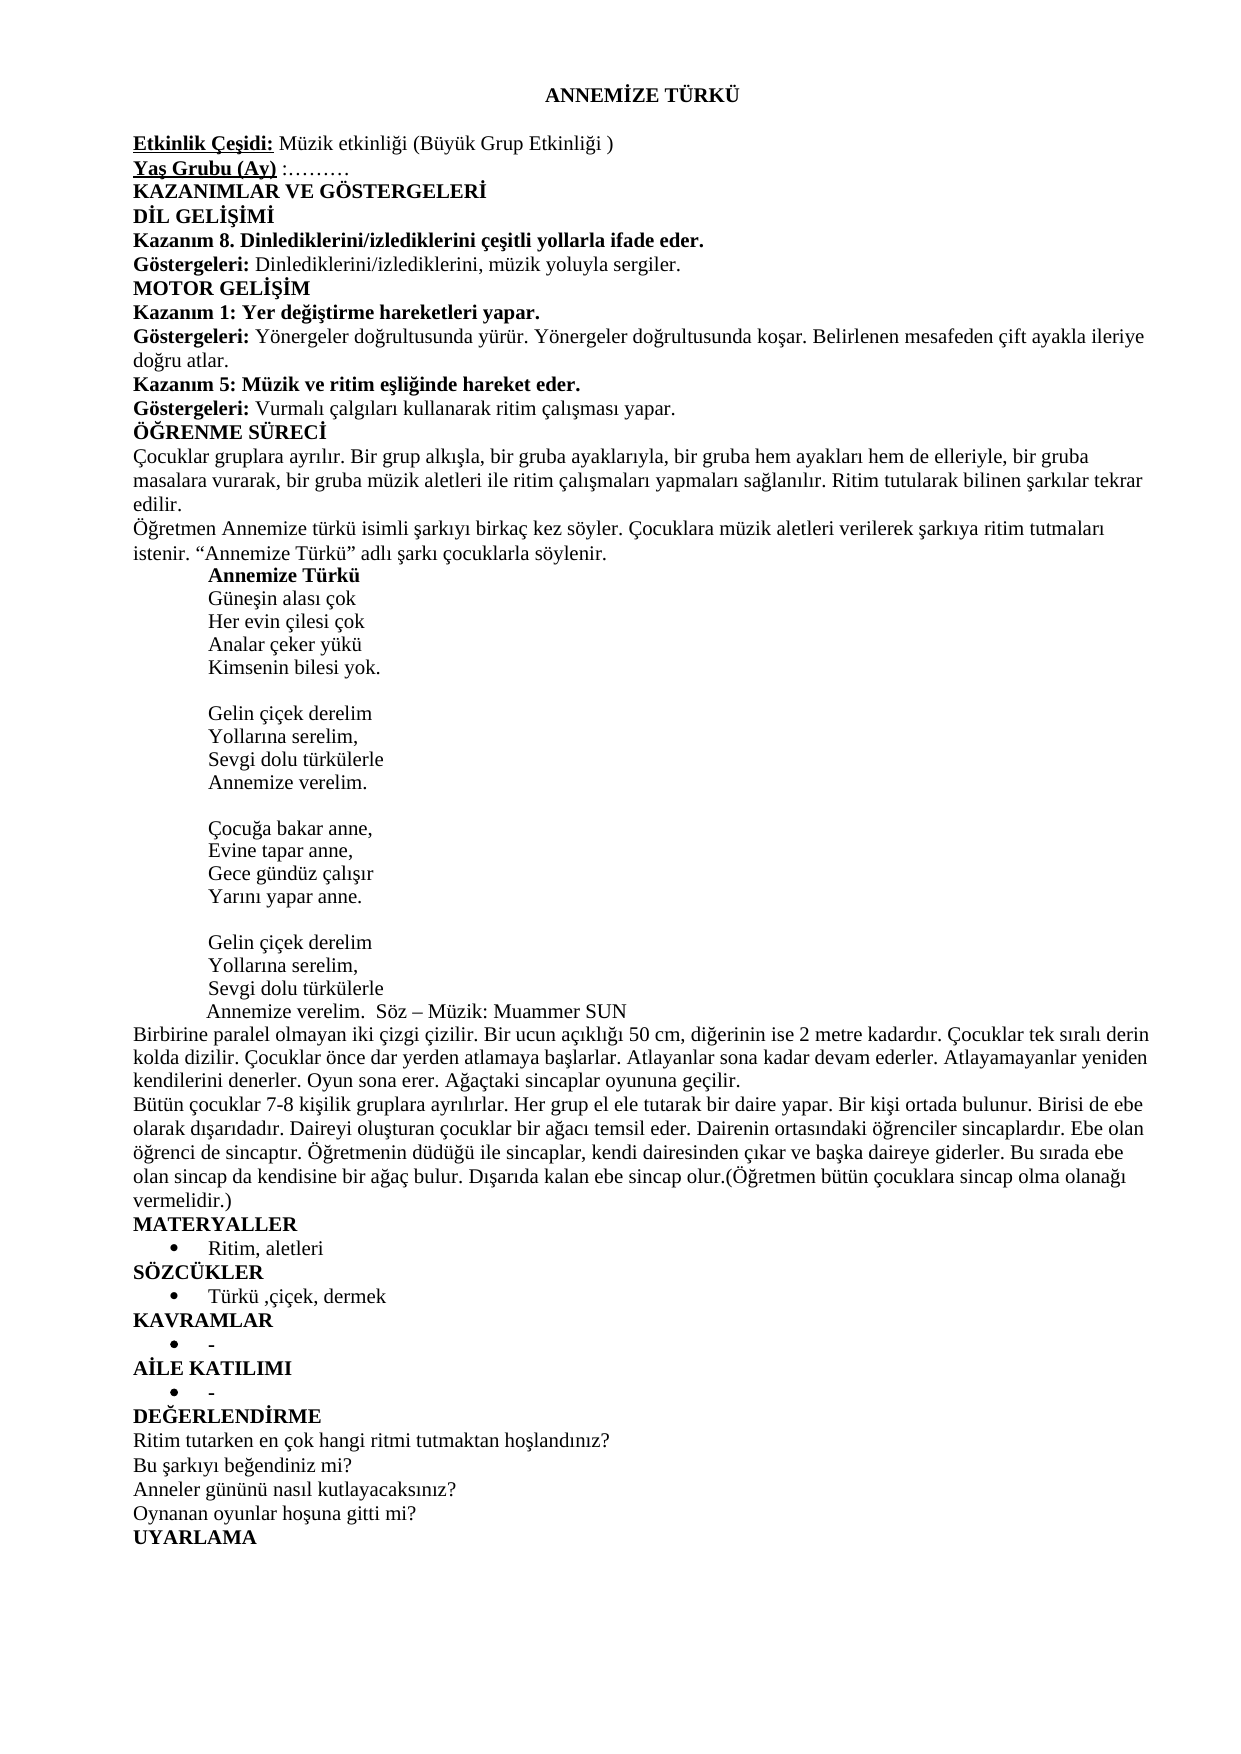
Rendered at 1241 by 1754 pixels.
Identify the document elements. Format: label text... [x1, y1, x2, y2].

text Yaş Grubu (Ay) :……… [133, 155, 1152, 179]
text Bütün çocuklar 7-8 kişilik gruplara ayrılırlar. Her grup el ele tutarak bir daire yapar. Bir kişi ortada bulunur. Birisi de ebe olarak dışarıdadır. Daireyi oluşturan çocuklar bir ağacı temsil eder. Dairenin ortasındaki öğrenciler sincaplardır. Ebe olan öğrenci de sincaptır. Öğretmenin düdüğü ile sincaplar, kendi dairesinden çıkar ve başka daireye giderler. Bu sırada ebe olan sincap da kendisine bir ağaç bulur. Dışarıda kalan ebe sincap olur.(Öğretmen bütün çocuklara sincap olma olanağı vermelidir.) [133, 1092, 1152, 1212]
text Gelin çiçek derelim [208, 931, 1152, 954]
text UYARLAMA [133, 1525, 1152, 1549]
text AİLE KATILIMI [133, 1356, 1152, 1380]
text KAVRAMLAR [133, 1308, 1152, 1332]
text Yollarına serelim, [208, 954, 1152, 977]
list - [170, 1332, 1152, 1356]
list Türkü ,çiçek, dermek [170, 1284, 1152, 1308]
text MOTOR GELİŞİM [133, 276, 1152, 300]
text Kazanım 1: Yer değiştirme hareketleri yapar. Göstergeleri: Yönergeler doğrultusunda yürür. Yönergeler doğrultusunda koşar. Belirlenen mesafeden çift ayakla ileriye doğru atlar. [133, 300, 1152, 372]
text Çocuğa bakar anne, [208, 817, 1152, 839]
text DİL GELİŞİMİ [133, 203, 1152, 228]
text Yollarına serelim, [208, 725, 1152, 748]
text KAZANIMLAR VE GÖSTERGELERİ [133, 179, 1152, 203]
text Gelin çiçek derelim [208, 702, 1152, 725]
text Göstergeleri: Dinlediklerini/izlediklerini, müzik yoluyla sergiler. [133, 252, 1152, 276]
text Sevgi dolu türkülerle [208, 977, 1152, 1000]
text Ritim tutarken en çok hangi ritmi tutmaktan hoşlandınız? [133, 1428, 1152, 1452]
text Annemize Türkü [208, 564, 1152, 587]
text Öğretmen Annemize türkü isimli şarkıyı birkaç kez söyler. Çocuklara müzik aletleri verilerek şarkıya ritim tutmaları istenir. “Annemize Türkü” adlı şarkı çocuklarla söylenir. [133, 516, 1152, 564]
text ÖĞRENME SÜRECİ [133, 420, 1152, 444]
text Göstergeleri: Vurmalı çalgıları kullanarak ritim çalışması yapar. [133, 396, 1152, 420]
text Kazanım 5: Müzik ve ritim eşliğinde hareket eder. [133, 372, 1152, 396]
text Oynanan oyunlar hoşuna gitti mi? [133, 1501, 1152, 1525]
text ANNEMİZE TÜRKÜ [133, 83, 1152, 107]
text Bu şarkıyı beğendiniz mi? [133, 1452, 1152, 1477]
text Kazanım 8. Dinlediklerini/izlediklerini çeşitli yollarla ifade eder. [133, 228, 1152, 252]
text Anneler gününü nasıl kutlayacaksınız? [133, 1477, 1152, 1501]
text Kimsenin bilesi yok. [208, 656, 1152, 679]
text Annemize verelim. [208, 771, 1152, 794]
text SÖZCÜKLER [133, 1260, 1152, 1284]
list - [170, 1380, 1152, 1404]
text Etkinlik Çeşidi: Müzik etkinliği (Büyük Grup Etkinliği ) [133, 131, 1152, 155]
text Sevgi dolu türkülerle [208, 748, 1152, 771]
text Her evin çilesi çok [208, 610, 1152, 633]
text Yarını yapar anne. [208, 885, 1152, 908]
text Çocuklar gruplara ayrılır. Bir grup alkışla, bir gruba ayaklarıyla, bir gruba hem ayakları hem de elleriyle, bir gruba masalara vurarak, bir gruba müzik aletleri ile ritim çalışmaları yapmaları sağlanılır. Ritim tutularak bilinen şarkılar tekrar edilir. [133, 444, 1152, 516]
text Birbirine paralel olmayan iki çizgi çizilir. Bir ucun açıklığı 50 cm, diğerinin ise 2 metre kadardır. Çocuklar tek sıralı derin kolda dizilir. Çocuklar önce dar yerden atlamaya başlarlar. Atlayanlar sona kadar devam ederler. Atlayamayanlar yeniden kendilerini denerler. Oyun sona erer. Ağaçtaki sincaplar oyununa geçilir. [133, 1023, 1152, 1092]
list Ritim, aletleri [170, 1236, 1152, 1260]
text Güneşin alası çok [208, 587, 1152, 610]
text Annemize verelim. Söz – Müzik: Muammer SUN [133, 1000, 1152, 1023]
text Analar çeker yükü [208, 633, 1152, 656]
text MATERYALLER [133, 1212, 1152, 1236]
text Gece gündüz çalışır [208, 862, 1152, 885]
text DEĞERLENDİRME [133, 1404, 1152, 1428]
text Evine tapar anne, [208, 839, 1152, 862]
